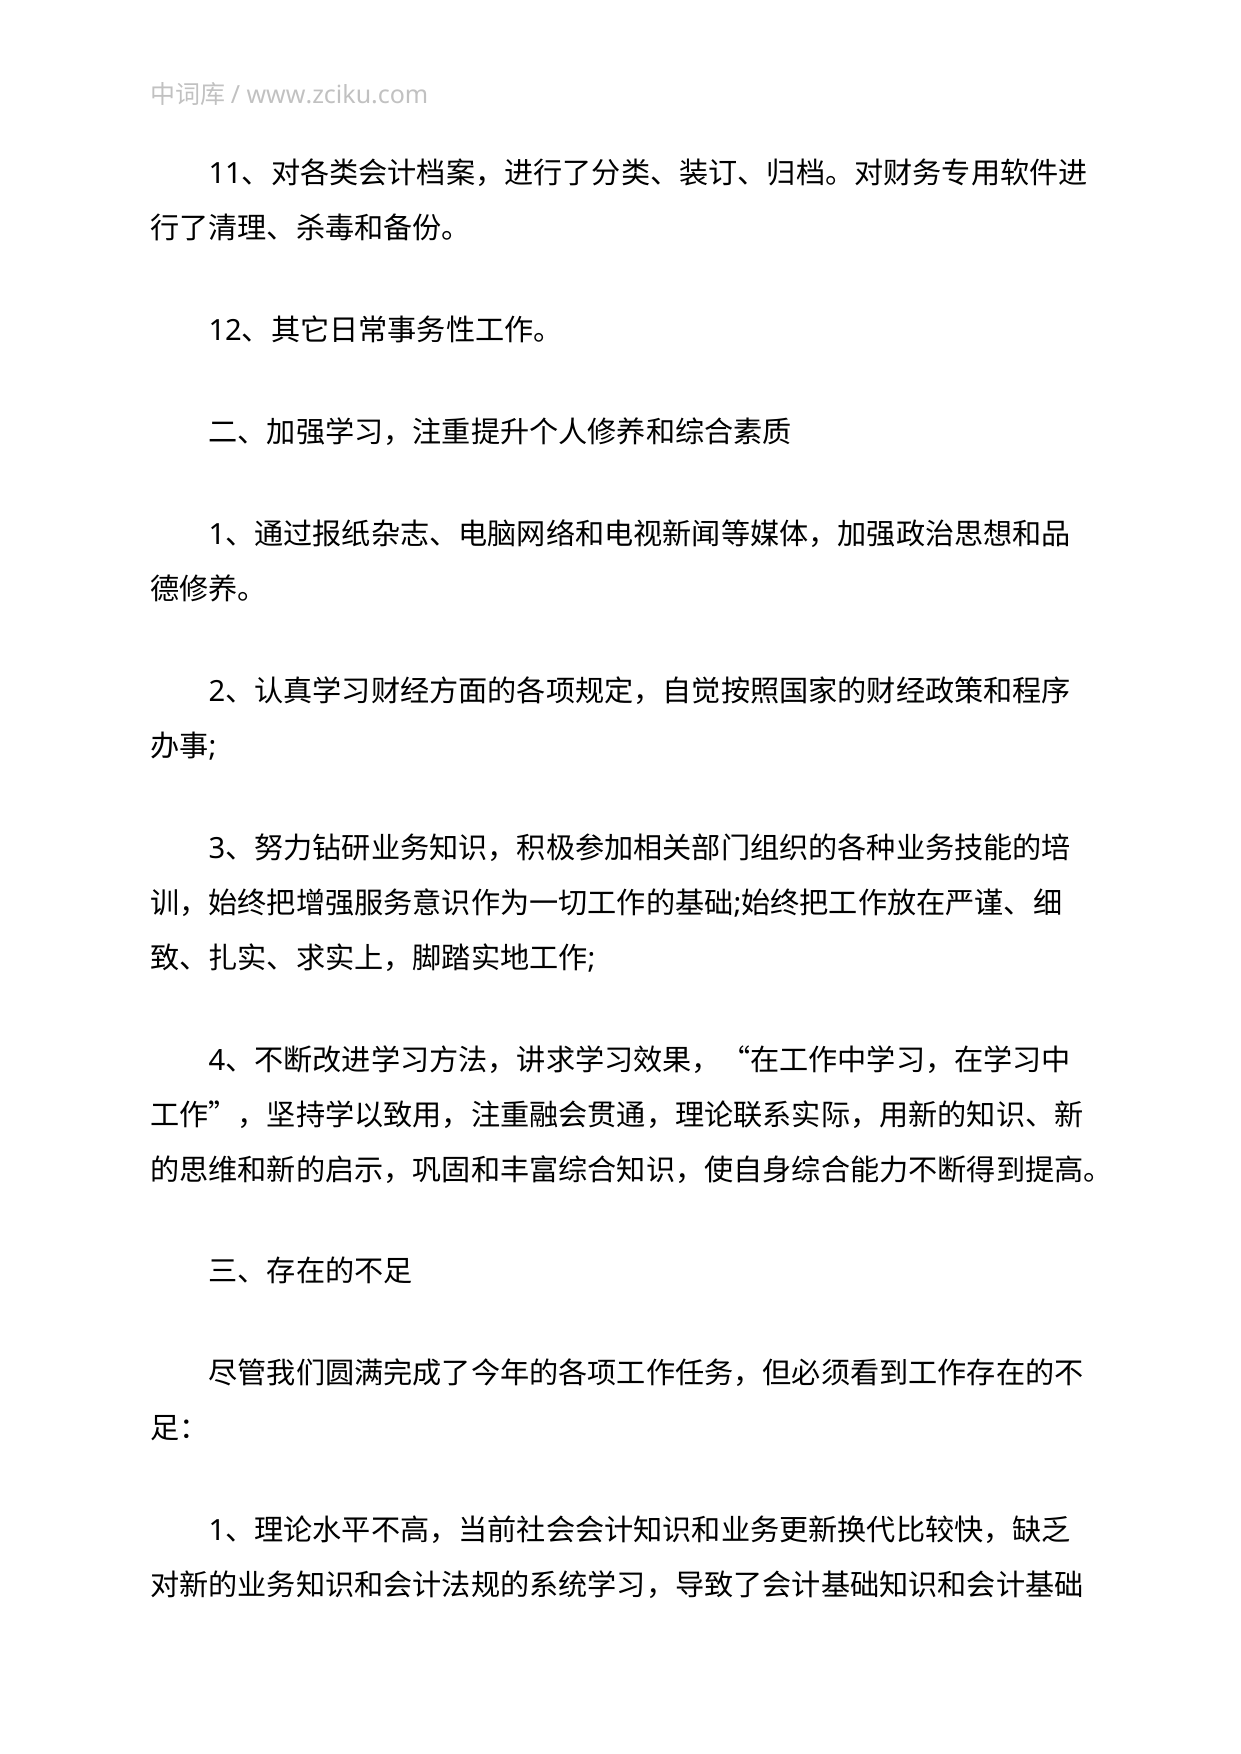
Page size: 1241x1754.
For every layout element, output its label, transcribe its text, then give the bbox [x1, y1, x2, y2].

text 11、对各类会计档案，进行了分类、装订、归档。对财务专用软件进行了清理、杀毒和备份。 [150, 150, 1090, 247]
text 三、存在的不足 [150, 1248, 1090, 1290]
text 4、不断改进学习方法，讲求学习效果，“在工作中学习，在学习中工作”，坚持学以致用，注重融会贯通，理论联系实际，用新的知识、新的思维和新的启示，巩固和丰富综合知识，使自身综合能力不断得到提高。 [150, 1036, 1090, 1188]
text 3、努力钻研业务知识，积极参加相关部门组织的各种业务技能的培训，始终把增强服务意识作为一切工作的基础;始终把工作放在严谨、细致、扎实、求实上，脚踏实地工作; [150, 824, 1090, 977]
text 1、通过报纸杂志、电脑网络和电视新闻等媒体，加强政治思想和品德修养。 [150, 511, 1090, 608]
text 2、认真学习财经方面的各项规定，自觉按照国家的财经政策和程序办事; [150, 667, 1090, 765]
text 尽管我们圆满完成了今年的各项工作任务，但必须看到工作存在的不足： [150, 1350, 1090, 1447]
text 12、其它日常事务性工作。 [150, 307, 1090, 349]
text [150, 1506, 1090, 1604]
text 二、加强学习，注重提升个人修养和综合素质 [150, 409, 1090, 451]
